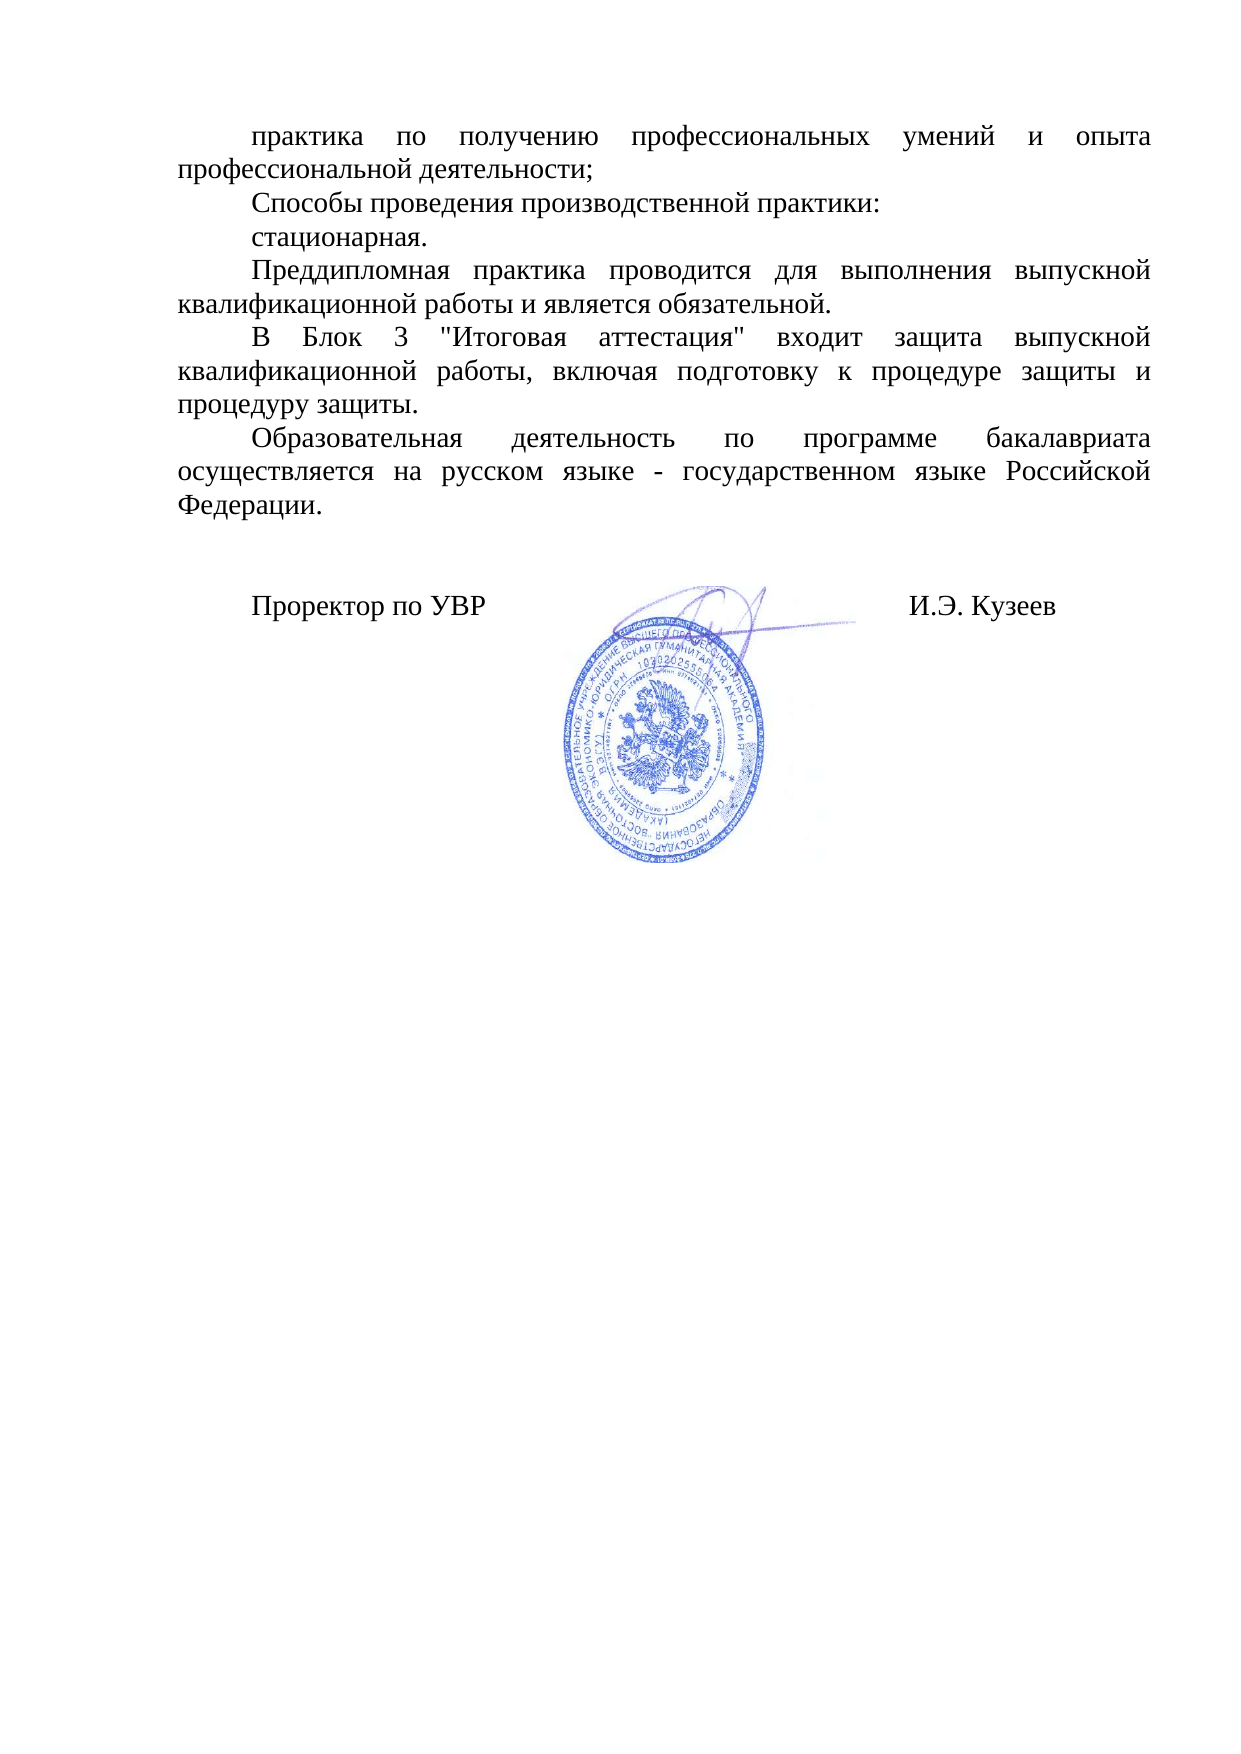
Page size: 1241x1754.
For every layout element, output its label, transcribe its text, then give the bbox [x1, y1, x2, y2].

text Способы проведения производственной практики: [177, 185, 1152, 219]
text стационарная. [177, 219, 1152, 252]
text Проректор по УВР И.Э. Кузеев [177, 588, 1152, 621]
picture [562, 621, 856, 863]
text практика по получению профессиональных умений и опыта профессиональной деятельности; [177, 118, 1152, 185]
text В Блок 3 "Итоговая аттестация" входит защита выпускной квалификационной работы, включая подготовку к процедуре защиты и процедуру защиты. [177, 319, 1152, 420]
text Образовательная деятельность по программе бакалавриата осуществляется на русском языке - государственном языке Российской Федерации. [177, 420, 1152, 521]
text Преддипломная практика проводится для выполнения выпускной квалификационной работы и является обязательной. [177, 252, 1152, 319]
